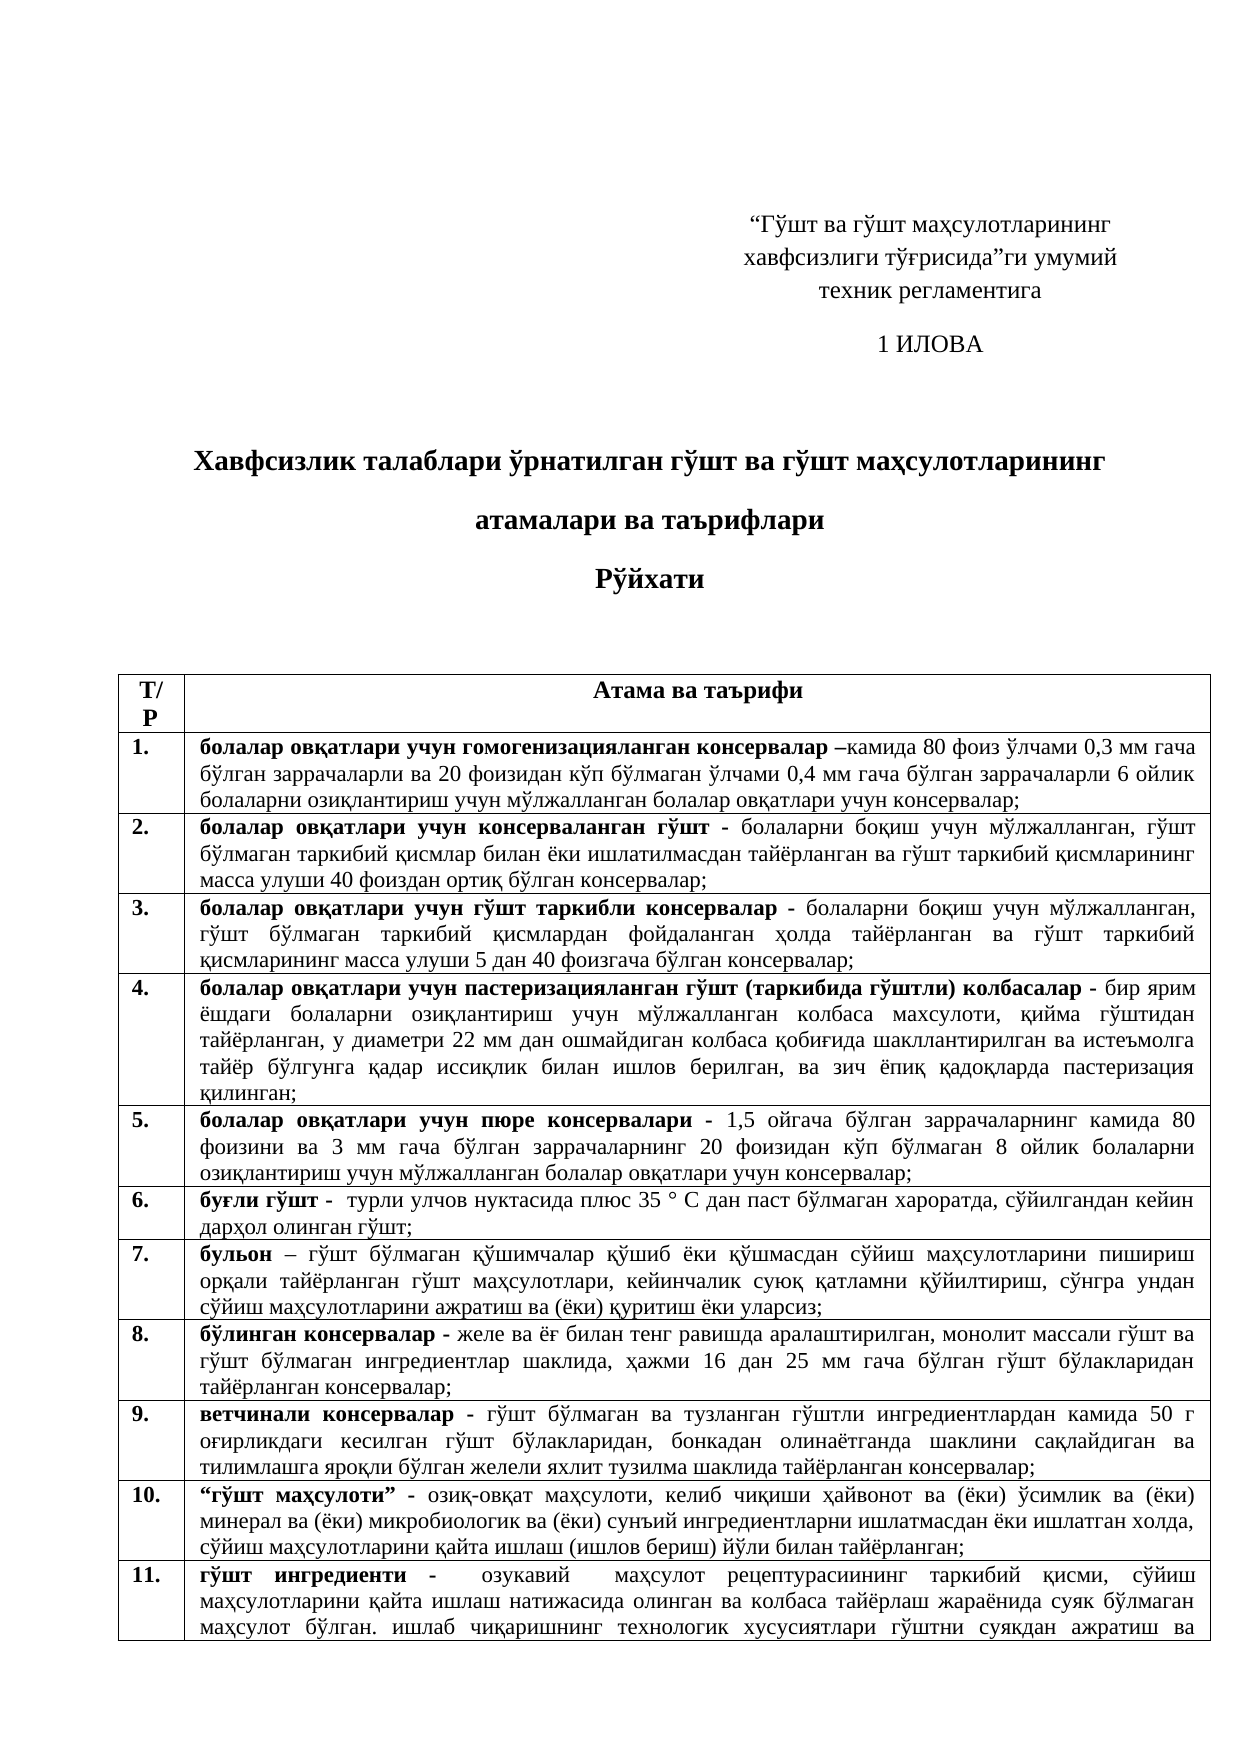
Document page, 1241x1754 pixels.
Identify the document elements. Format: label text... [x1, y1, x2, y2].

table_cell 6. [119, 1187, 184, 1239]
text Хавфсизлик талаблари ўрнатилган гўшт ва гўшт маҳсулотларининг [88, 443, 1211, 476]
table_cell 3. [119, 894, 184, 973]
table_header Т/Р [119, 675, 184, 732]
table_cell 1. [119, 733, 184, 812]
table_cell 10. [119, 1481, 184, 1560]
text Рўйхати [88, 561, 1211, 595]
table_cell болалар овқатлари учун пастеризацияланган гўшт (таркибида гўштли) колбасалар - бир ярим ёшдаги болаларни озиқлантириш учун мўлжалланган колбаса махсулоти, қийма гўштидан тайёрланган, у диаметри 22 мм дан ошмайдиган колбаса қобиғида шакллантирилган ва истеъмолга тайёр бўлгунга қадар иссиқлик билан ишлов берилган, ва зич ёпиқ қадоқларда пастеризация қилинган; [185, 974, 1210, 1105]
table_cell 5. [119, 1106, 184, 1186]
table_cell 8. [119, 1320, 184, 1399]
table_cell “гўшт маҳсулоти” - озиқ-овқат маҳсулоти, келиб чиқиши ҳайвонот ва (ёки) ўсимлик ва (ёки) минерал ва (ёки) микробиологик ва (ёки) сунъий ингредиентларни ишлатмасдан ёки ишлатган холда, сўйиш маҳсулотларини қайта ишлаш (ишлов бериш) йўли билан тайёрланган; [185, 1481, 1210, 1560]
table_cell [185, 1561, 1210, 1640]
text “Гўшт ва гўшт маҳсулотларининг хавфсизлиги тўғрисида”ги умумий техник регламентига [709, 209, 1152, 304]
table_cell буғли гўшт - турли улчов нуктасида плюс 35 ° С дан паст бўлмаган хароратда, сўйилгандан кейин дарҳол олинган гўшт; [185, 1187, 1210, 1239]
table_cell болалар овқатлари учун пюре консервалари - 1,5 ойгача бўлган заррачаларнинг камида 80 фоизини ва 3 мм гача бўлган заррачаларнинг 20 фоизидан кўп бўлмаган 8 ойлик болаларни озиқлантириш учун мўлжалланган болалар овқатлари учун консервалар; [185, 1106, 1210, 1186]
table_cell бульон – гўшт бўлмаган қўшимчалар қўшиб ёки қўшмасдан сўйиш маҳсулотларини пишириш орқали тайёрланган гўшт маҳсулотлари, кейинчалик суюқ қатламни қўйилтириш, сўнгра ундан сўйиш маҳсулотларини ажратиш ва (ёки) қуритиш ёки уларсиз; [185, 1240, 1210, 1319]
text 1 ИЛОВА [709, 329, 1152, 358]
table_cell 9. [119, 1401, 184, 1479]
table_cell 2. [119, 814, 184, 892]
table_cell болалар овқатлари учун гомогенизацияланган консервалар –камида 80 фоиз ўлчами 0,3 мм гача бўлган заррачаларли ва 20 фоизидан кўп бўлмаган ўлчами 0,4 мм гача бўлган заррачаларли 6 ойлик болаларни озиқлантириш учун мўлжалланган болалар овқатлари учун консервалар; [185, 733, 1210, 812]
table_cell ветчинали консервалар - гўшт бўлмаган ва тузланган гўштли ингредиентлардан камида 50 г оғирликдаги кесилган гўшт бўлакларидан, бонкадан олинаётганда шаклини сақлайдиган ва тилимлашга яроқли бўлган желели яхлит тузилма шаклида тайёрланган консервалар; [185, 1401, 1210, 1479]
table_header Атама ва таърифи [185, 675, 1210, 732]
text атамалари ва таърифлари [88, 502, 1211, 536]
table_cell 7. [119, 1240, 184, 1319]
table_cell болалар овқатлари учун гўшт таркибли консервалар - болаларни боқиш учун мўлжалланган, гўшт бўлмаган таркибий қисмлардан фойдаланган ҳолда тайёрланган ва гўшт таркибий қисмларининг масса улуши 5 дан 40 фоизгача бўлган консервалар; [185, 894, 1210, 973]
table_cell 4. [119, 974, 184, 1105]
table_cell бўлинган консервалар - желе ва ёғ билан тенг равишда аралаштирилган, монолит массали гўшт ва гўшт бўлмаган ингредиентлар шаклида, ҳажми 16 дан 25 мм гача бўлган гўшт бўлакларидан тайёрланган консервалар; [185, 1320, 1210, 1399]
table_cell болалар овқатлари учун консерваланган гўшт - болаларни боқиш учун мўлжалланган, гўшт бўлмаган таркибий қисмлар билан ёки ишлатилмасдан тайёрланган ва гўшт таркибий қисмларининг масса улуши 40 фоиздан ортиқ бўлган консервалар; [185, 814, 1210, 892]
table_cell 11. [119, 1561, 184, 1640]
